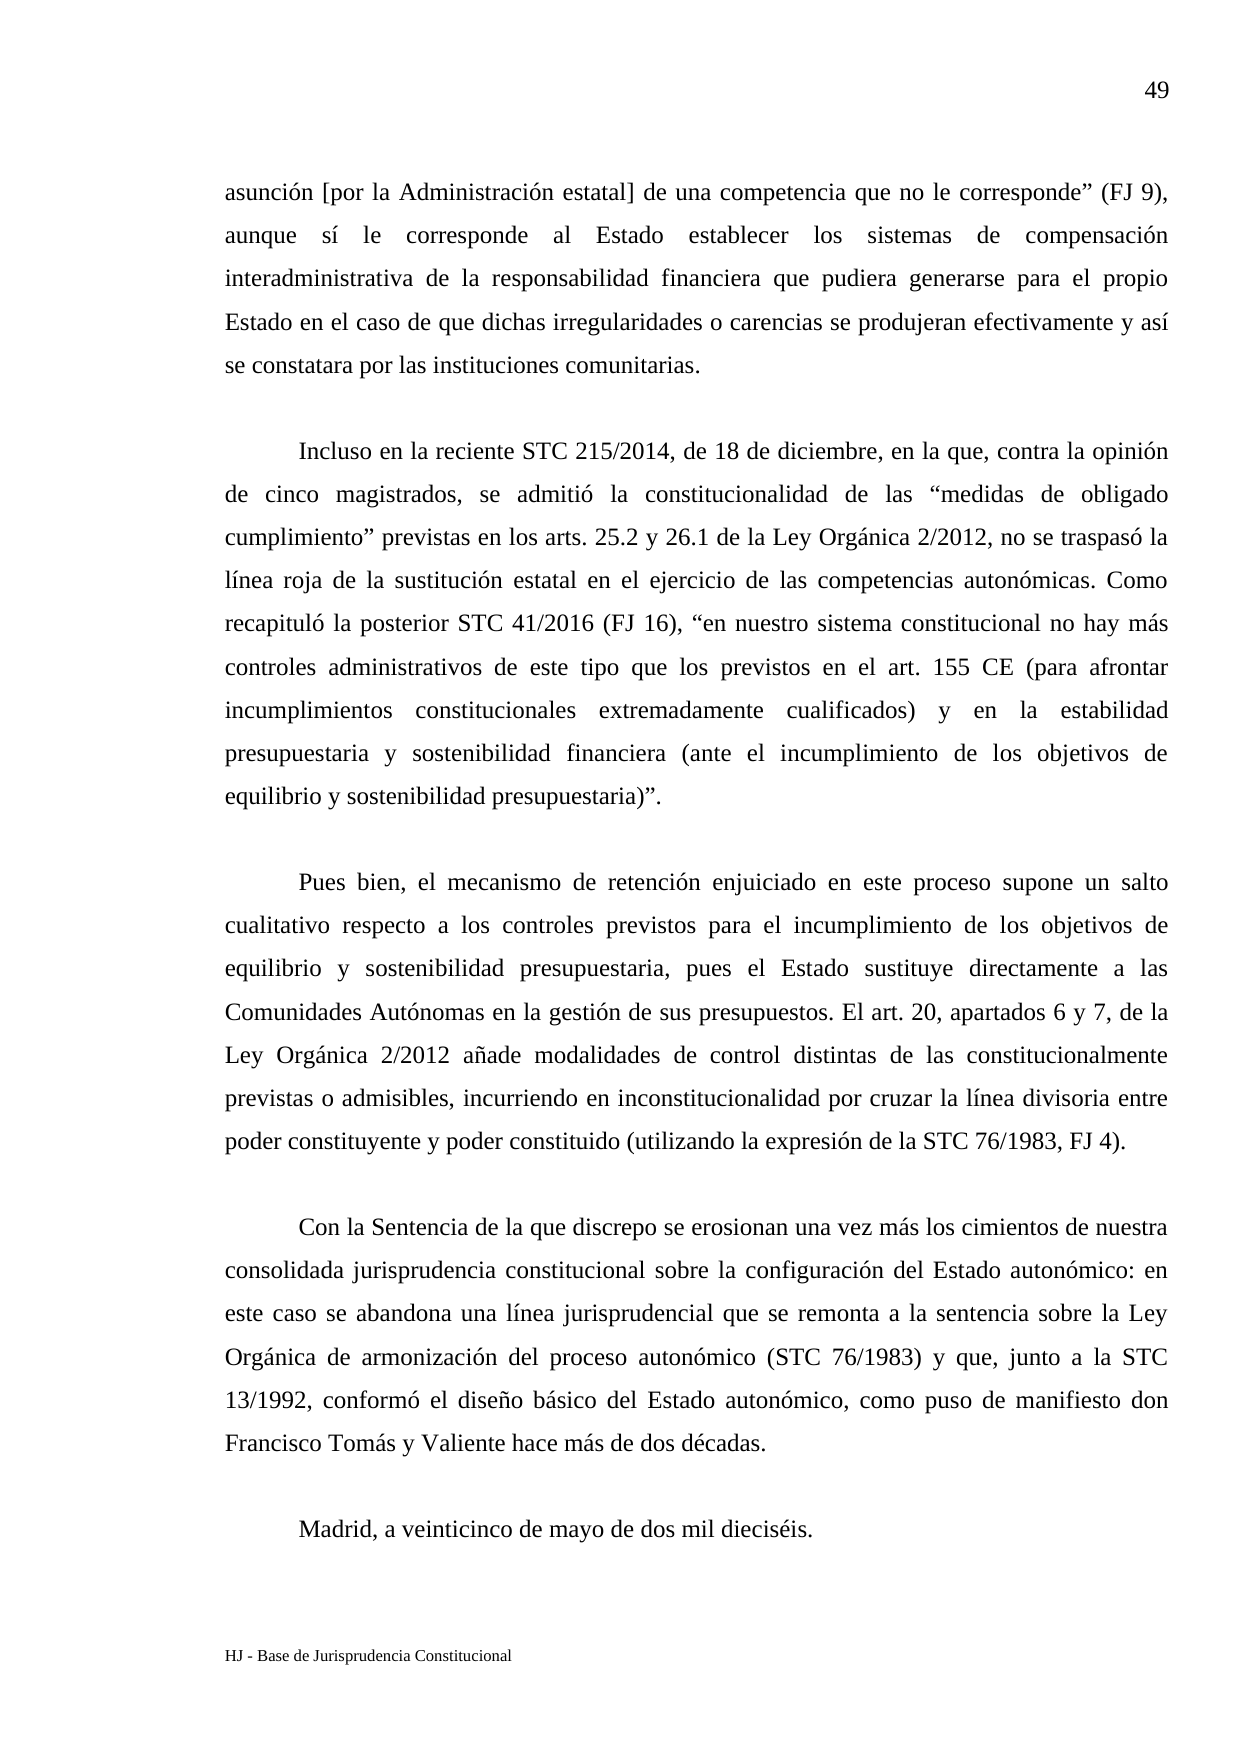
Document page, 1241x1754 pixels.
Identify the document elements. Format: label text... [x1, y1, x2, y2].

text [224, 177, 1169, 378]
text Madrid, a veinticinco de mayo de dos mil dieciséis. [224, 1514, 1169, 1543]
text Pues bien, el mecanismo de retención enjuiciado en este proceso supone un salto cualitativo respecto a los controles previstos para el incumplimiento de los objetivos de equilibrio y sostenibilidad presupuestaria, pues el Estado sustituye directamente a las Comunidades Autónomas en la gestión de sus presupuestos. El art. 20, apartados 6 y 7, de la Ley Orgánica 2/2012 añade modalidades de control distintas de las constitucionalmente previstas o admisibles, incurriendo en inconstitucionalidad por cruzar la línea divisoria entre poder constituyente y poder constituido (utilizando la expresión de la STC 76/1983, FJ 4). [224, 867, 1169, 1155]
text Incluso en la reciente STC 215/2014, de 18 de diciembre, en la que, contra la opinión de cinco magistrados, se admitió la constitucionalidad de las “medidas de obligado cumplimiento” previstas en los arts. 25.2 y 26.1 de la Ley Orgánica 2/2012, no se traspasó la línea roja de la sustitución estatal en el ejercicio de las competencias autonómicas. Como recapituló la posterior STC 41/2016 (FJ 16), “en nuestro sistema constitucional no hay más controles administrativos de este tipo que los previstos en el art. 155 CE (para afrontar incumplimientos constitucionales extremadamente cualificados) y en la estabilidad presupuestaria y sostenibilidad financiera (ante el incumplimiento de los objetivos de equilibrio y sostenibilidad presupuestaria)”. [224, 436, 1169, 810]
text Con la Sentencia de la que discrepo se erosionan una vez más los cimientos de nuestra consolidada jurisprudencia constitucional sobre la configuración del Estado autonómico: en este caso se abandona una línea jurisprudencial que se remonta a la sentencia sobre la Ley Orgánica de armonización del proceso autonómico (STC 76/1983) y que, junto a la STC 13/1992, conformó el diseño básico del Estado autonómico, como puso de manifiesto don Francisco Tomás y Valiente hace más de dos décadas. [224, 1212, 1169, 1457]
